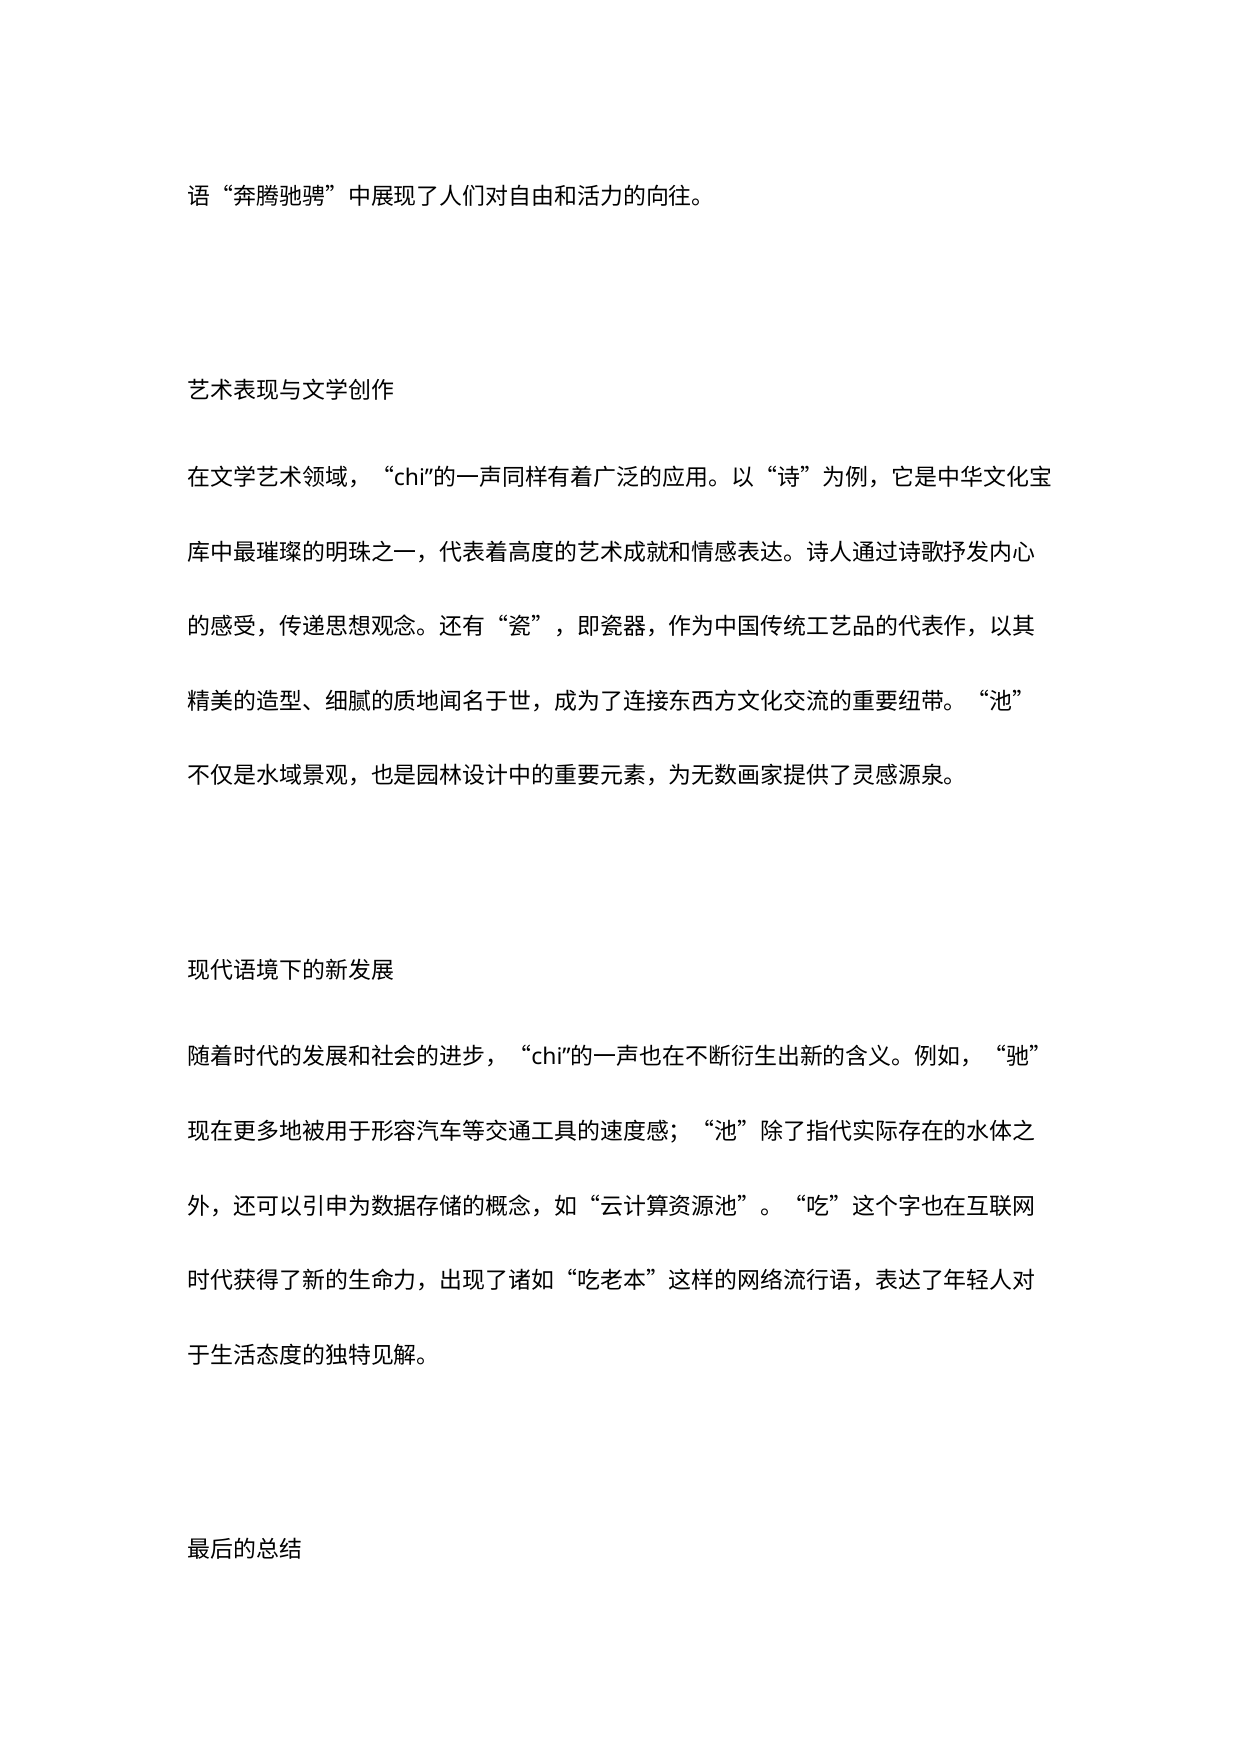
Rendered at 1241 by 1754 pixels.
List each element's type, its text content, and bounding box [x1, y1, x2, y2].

text 最后的总结 [187, 1515, 1053, 1580]
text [187, 162, 1053, 227]
text 艺术表现与文学创作 [187, 356, 1053, 421]
text 随着时代的发展和社会的进步，“chi”的一声也在不断衍生出新的含义。例如，“驰”现在更多地被用于形容汽车等交通工具的速度感；“池”除了指代实际存在的水体之外，还可以引申为数据存储的概念，如“云计算资源池”。“吃”这个字也在互联网时代获得了新的生命力，出现了诸如“吃老本”这样的网络流行语，表达了年轻人对于生活态度的独特见解。 [187, 1022, 1053, 1386]
text 现代语境下的新发展 [187, 936, 1053, 1001]
text 在文学艺术领域，“chi”的一声同样有着广泛的应用。以“诗”为例，它是中华文化宝库中最璀璨的明珠之一，代表着高度的艺术成就和情感表达。诗人通过诗歌抒发内心的感受，传递思想观念。还有“瓷”，即瓷器，作为中国传统工艺品的代表作，以其精美的造型、细腻的质地闻名于世，成为了连接东西方文化交流的重要纽带。“池”不仅是水域景观，也是园林设计中的重要元素，为无数画家提供了灵感源泉。 [187, 443, 1053, 807]
